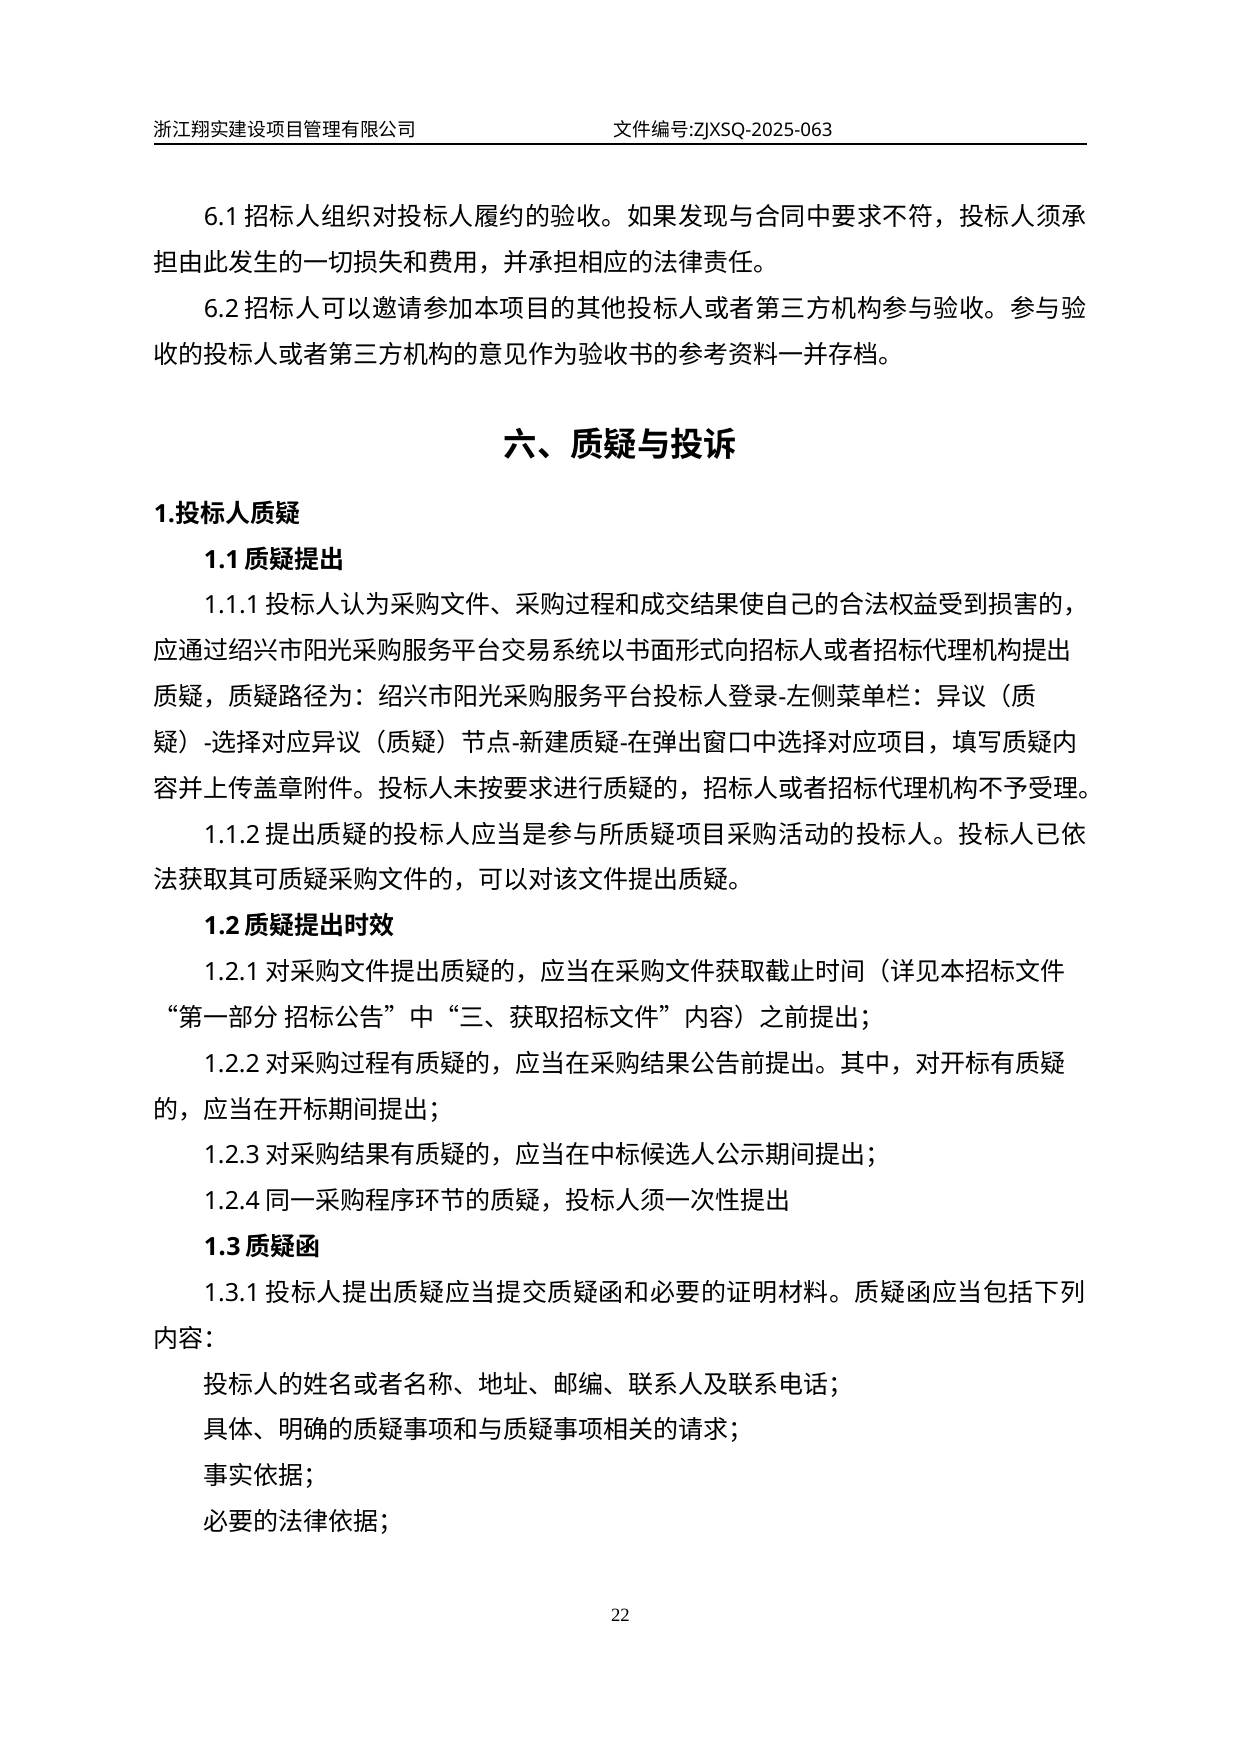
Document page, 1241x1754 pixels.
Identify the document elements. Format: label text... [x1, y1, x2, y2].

text 1.3.1投标人提出质疑应当提交质疑函和必要的证明材料。质疑函应当包括下列内容： [153, 1265, 1087, 1356]
text 六、质疑与投诉 [153, 418, 1087, 466]
text 投标人的姓名或者名称、地址、邮编、联系人及联系电话； [153, 1356, 1087, 1402]
text 1.投标人质疑 [153, 486, 1087, 531]
text 事实依据； [153, 1448, 1087, 1494]
text 1.2.4同一采购程序环节的质疑，投标人须一次性提出 [153, 1173, 1087, 1219]
text 必要的法律依据； [153, 1494, 1087, 1540]
text 具体、明确的质疑事项和与质疑事项相关的请求； [153, 1402, 1087, 1448]
text 1.1.2提出质疑的投标人应当是参与所质疑项目采购活动的投标人。投标人已依法获取其可质疑采购文件的，可以对该文件提出质疑。 [153, 806, 1087, 898]
text 1.1.1投标人认为采购文件、采购过程和成交结果使自己的合法权益受到损害的，应通过绍兴市阳光采购服务平台交易系统以书面形式向招标人或者招标代理机构提出质疑，质疑路径为：绍兴市阳光采购服务平台投标人登录-左侧菜单栏：异议（质疑）-选择对应异议（质疑）节点-新建质疑-在弹出窗口中选择对应项目，填写质疑内容并上传盖章附件。投标人未按要求进行质疑的，招标人或者招标代理机构不予受理。 [153, 577, 1087, 806]
text 1.3质疑函 [153, 1219, 1087, 1265]
text 6.1招标人组织对投标人履约的验收。如果发现与合同中要求不符，投标人须承担由此发生的一切损失和费用，并承担相应的法律责任。 [153, 189, 1087, 281]
text 1.2.1对采购文件提出质疑的，应当在采购文件获取截止时间（详见本招标文件“第一部分 招标公告”中“三、获取招标文件”内容）之前提出； [153, 944, 1087, 1036]
text 1.2.2对采购过程有质疑的，应当在采购结果公告前提出。其中，对开标有质疑的，应当在开标期间提出； [153, 1036, 1087, 1127]
text 1.2.3对采购结果有质疑的，应当在中标候选人公示期间提出； [153, 1127, 1087, 1173]
text 6.2招标人可以邀请参加本项目的其他投标人或者第三方机构参与验收。参与验收的投标人或者第三方机构的意见作为验收书的参考资料一并存档。 [153, 281, 1087, 372]
text 1.1质疑提出 [153, 531, 1087, 577]
text 1.2质疑提出时效 [153, 898, 1087, 944]
